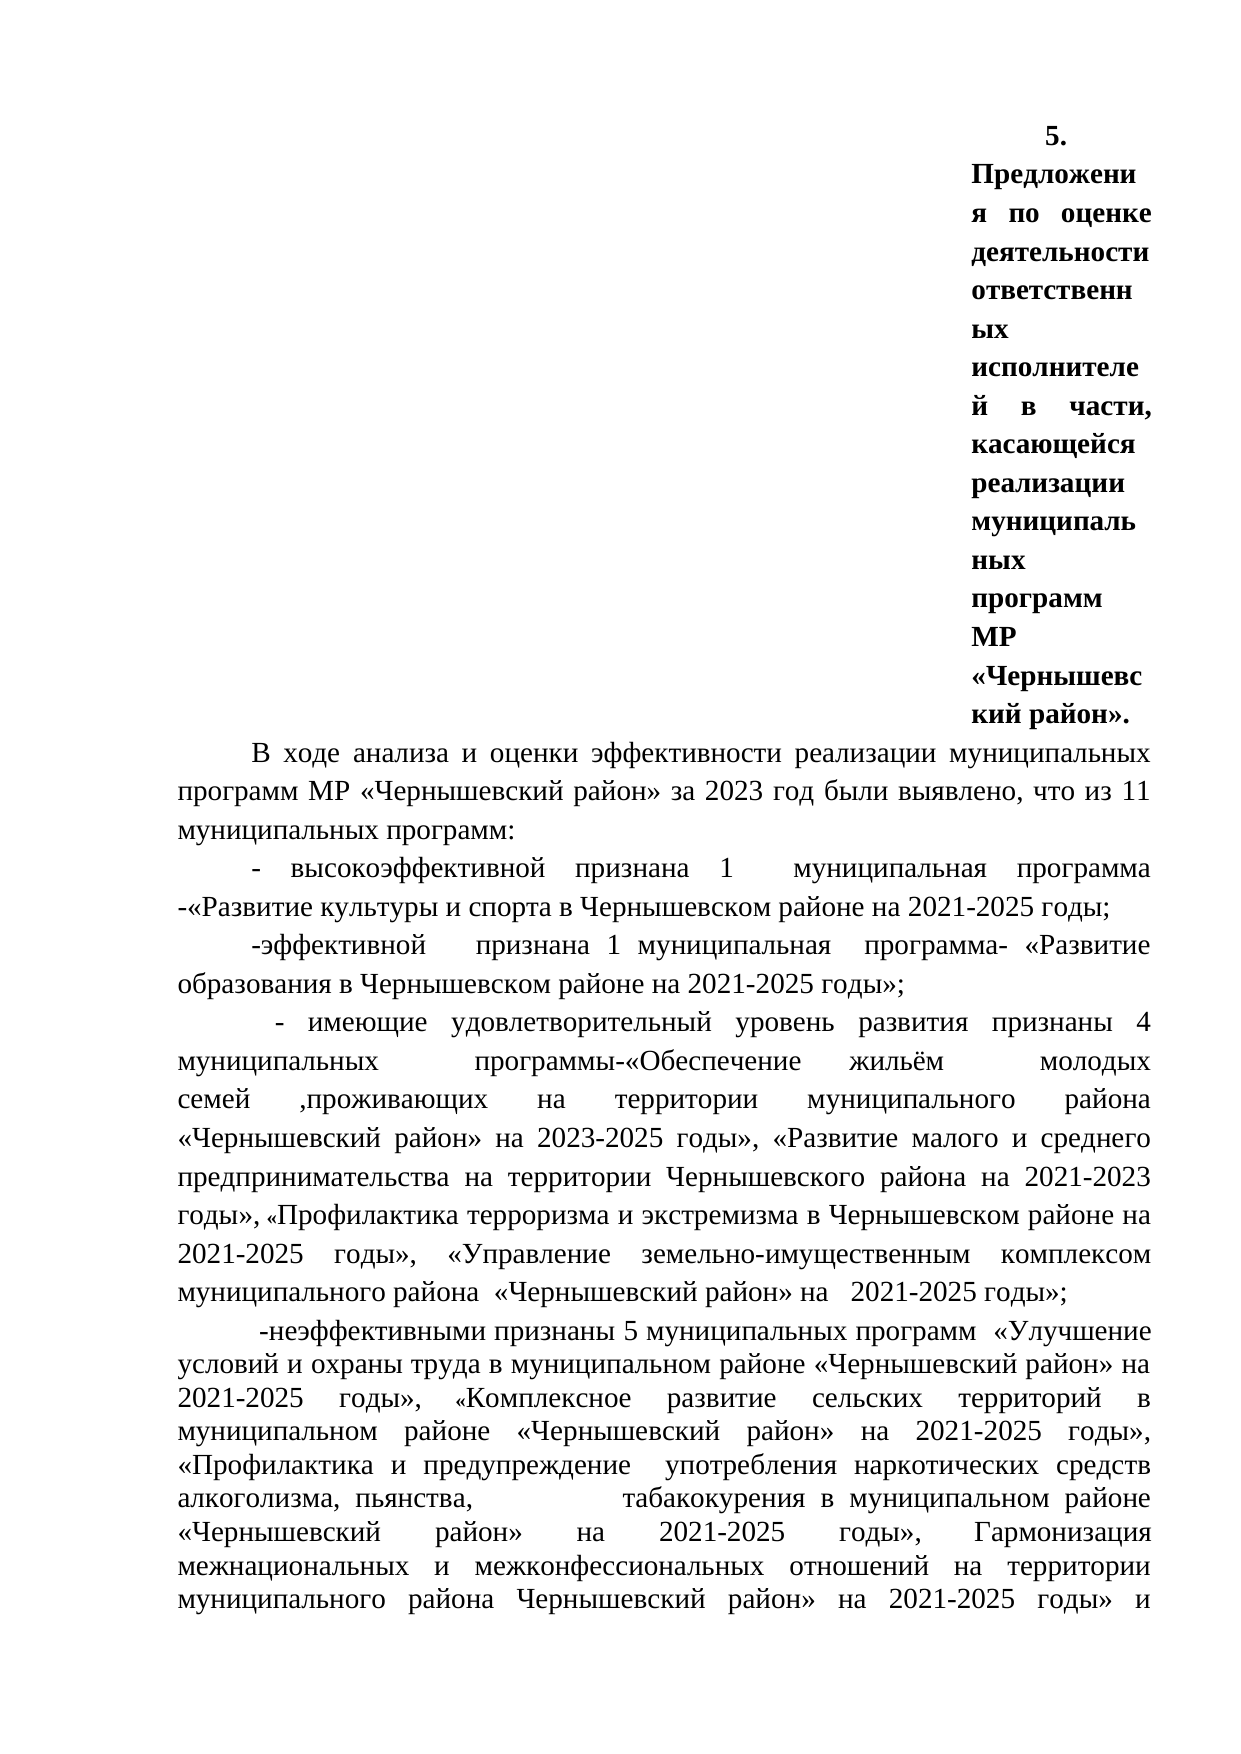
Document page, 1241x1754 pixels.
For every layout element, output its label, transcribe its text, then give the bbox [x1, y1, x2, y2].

text В ходе анализа и оценки эффективности реализации муниципальных программ МР «Чернышевский район» за 2023 год были выявлено, что из 11 муниципальных программ: [177, 735, 1152, 845]
text 5. Предложения по оценке деятельности ответственных исполнителей в части, касающейся реализации муниципальных программ МР «Чернышевский район». [971, 118, 1152, 730]
text -эффективной признана 1 муниципальная программа- «Развитие образования в Чернышевском районе на 2021-2025 годы»; [177, 927, 1152, 999]
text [177, 1313, 1152, 1615]
text - имеющие удовлетворительный уровень развития признаны 4 муниципальных программы-«Обеспечение жильём молодых семей ,проживающих на территории муниципального района «Чернышевский район» на 2023-2025 годы», «Развитие малого и среднего предпринимательства на территории Чернышевского района на 2021-2023 годы», «Профилактика терроризма и экстремизма в Чернышевском районе на 2021-2025 годы», «Управление земельно-имущественным комплексом муниципального района «Чернышевский район» на 2021-2025 годы»; [177, 1004, 1152, 1308]
text - высокоэффективной признана 1 муниципальная программа -«Развитие культуры и спорта в Чернышевском районе на 2021-2025 годы; [177, 850, 1152, 922]
